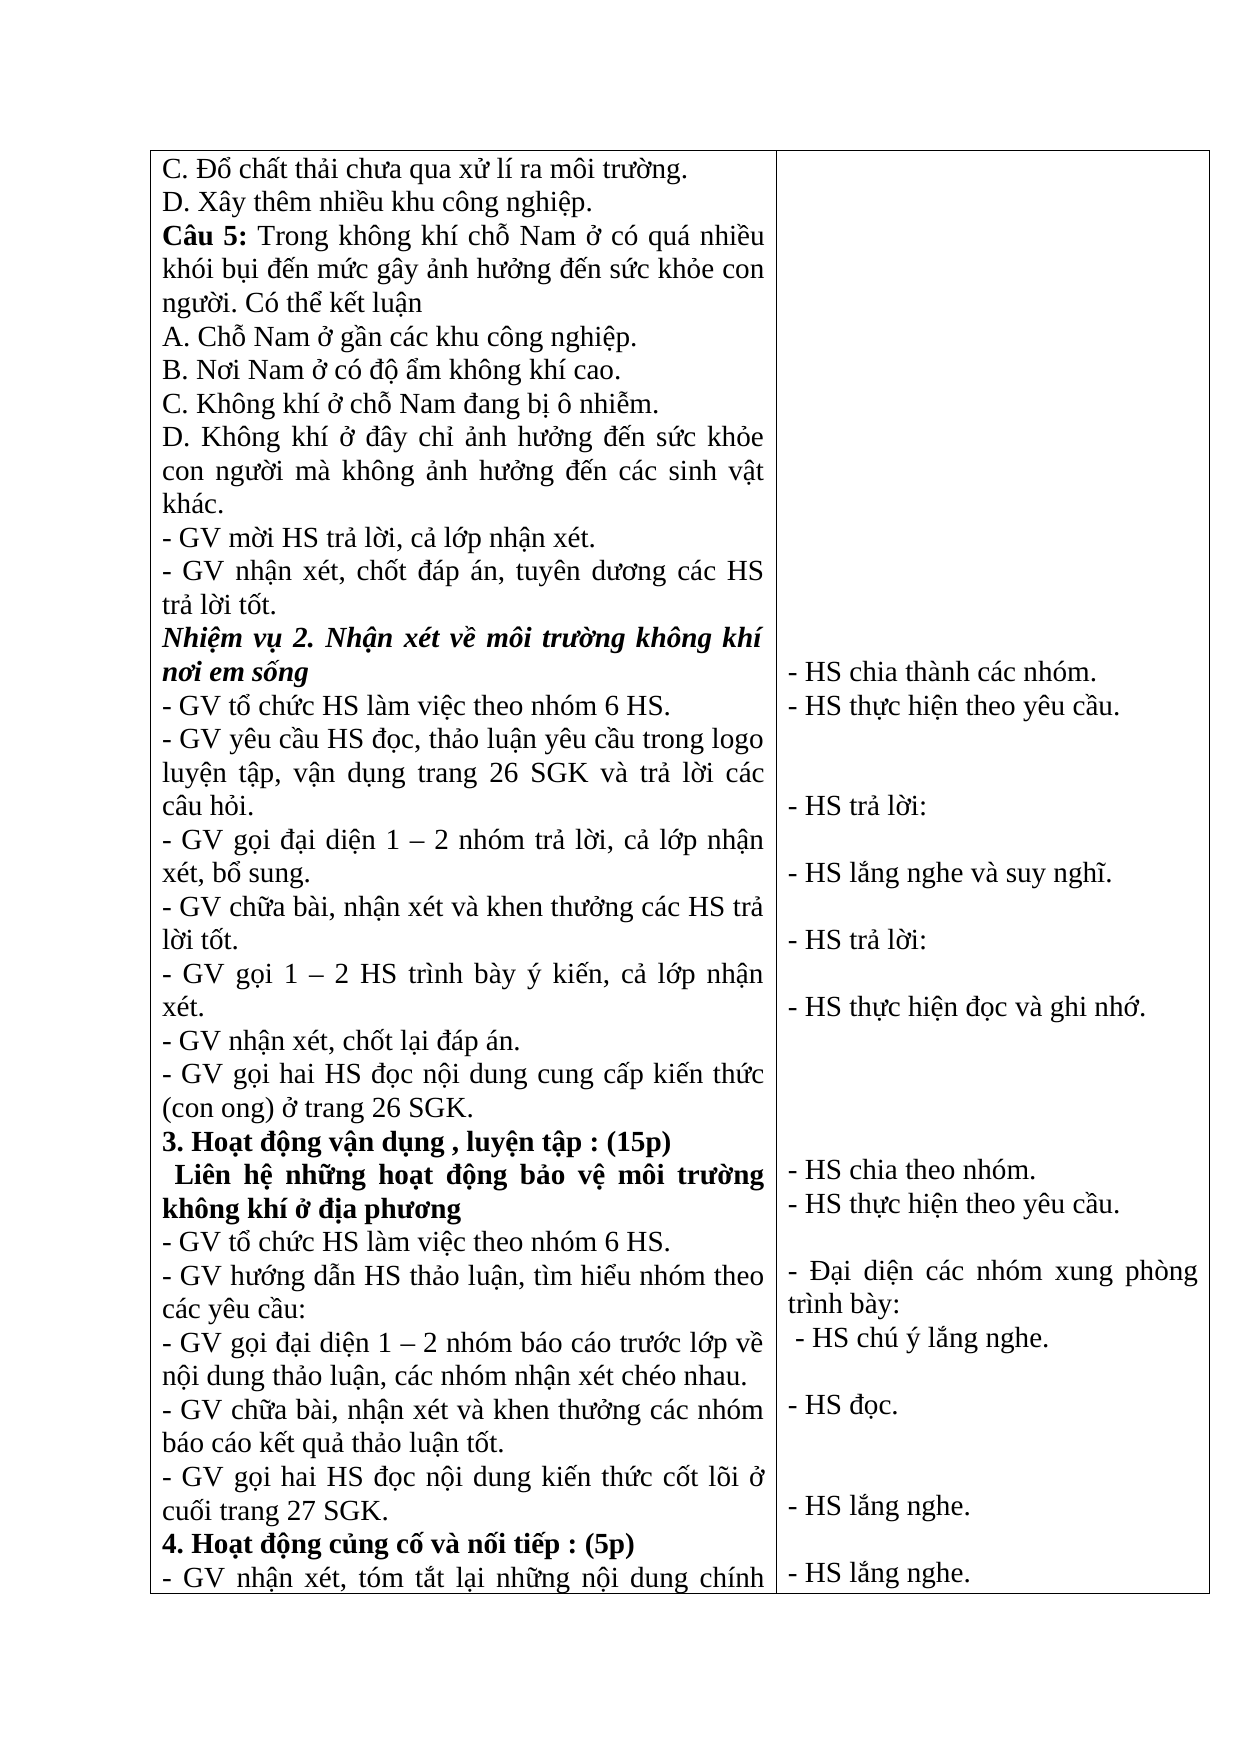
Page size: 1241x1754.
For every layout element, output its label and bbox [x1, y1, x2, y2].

table_cell [151, 151, 776, 1593]
table_cell [777, 151, 1209, 1593]
